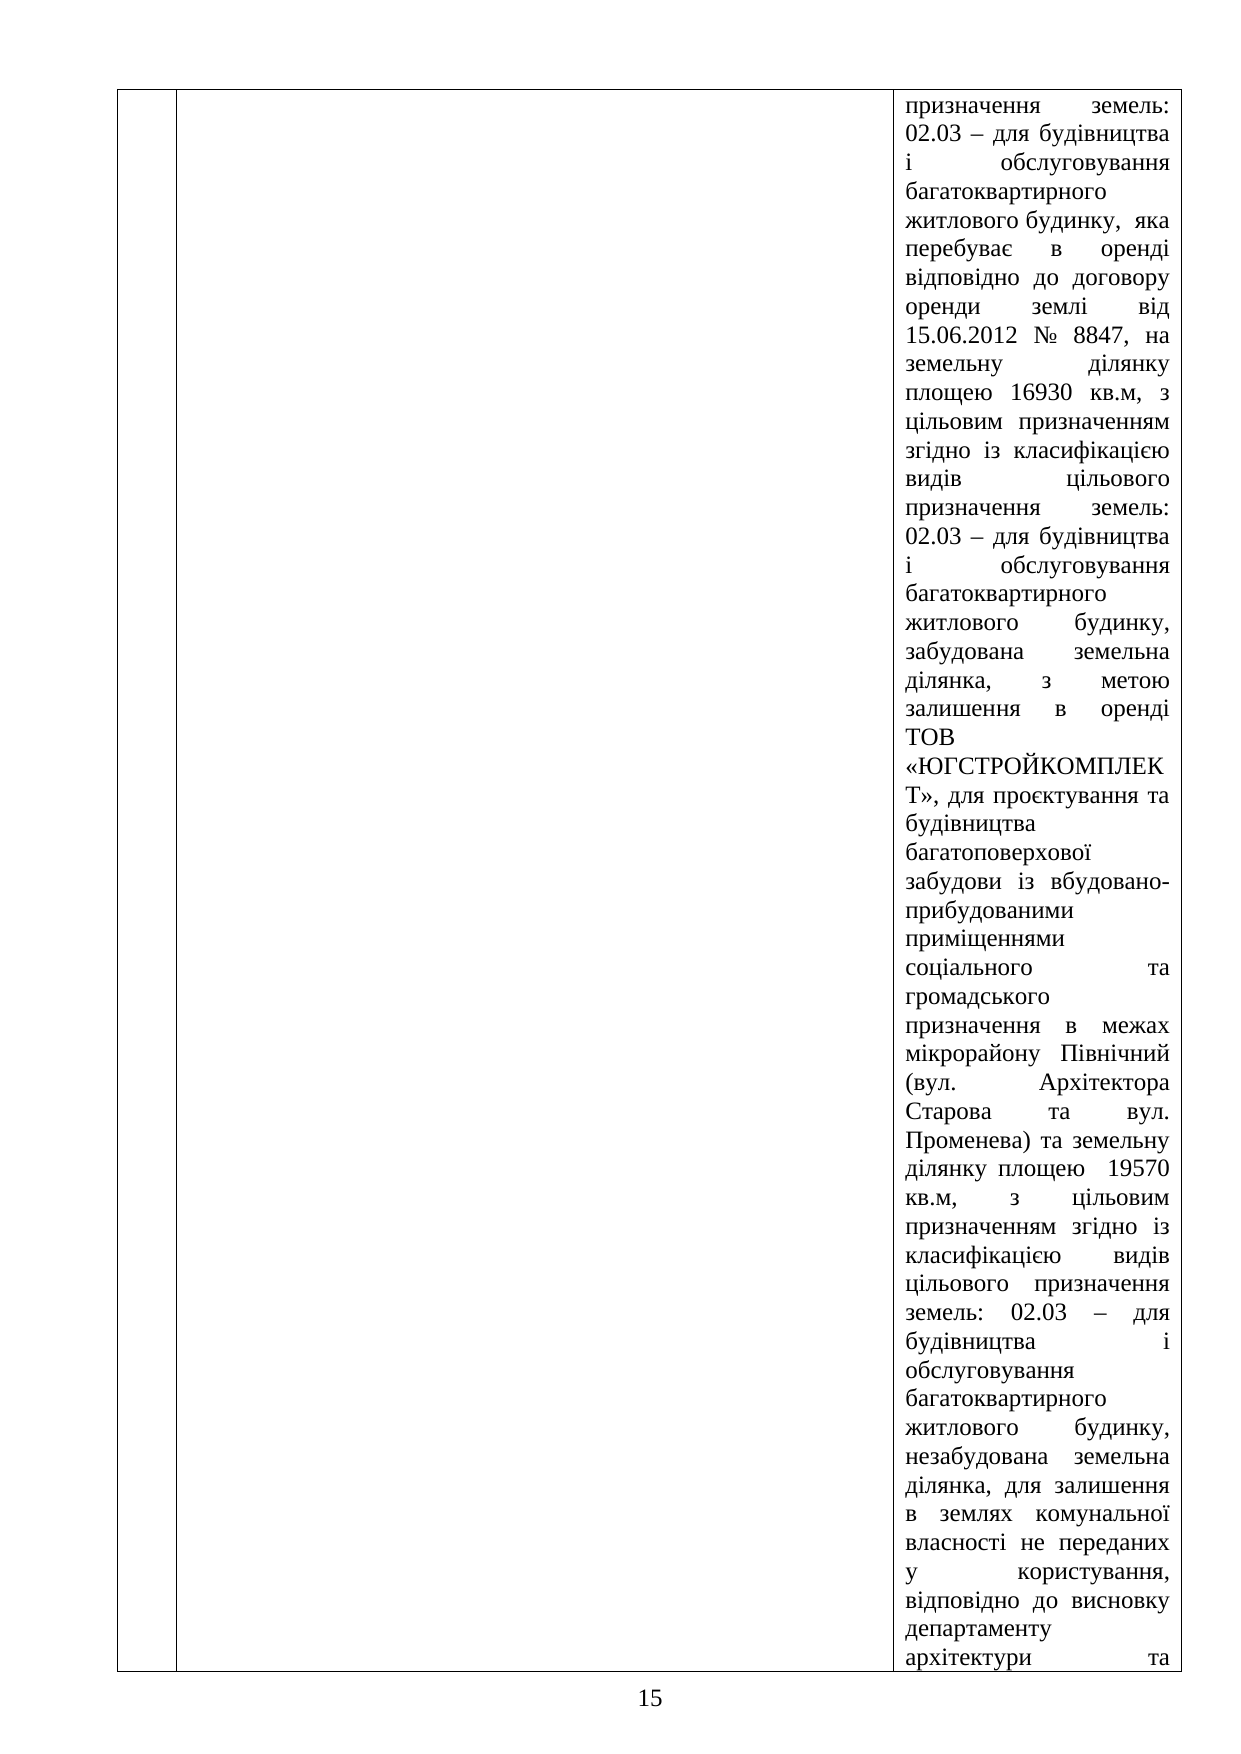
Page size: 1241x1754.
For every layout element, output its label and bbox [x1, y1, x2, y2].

table_cell [894, 90, 1181, 1671]
table_cell [177, 90, 893, 1671]
table_cell [118, 90, 176, 1671]
